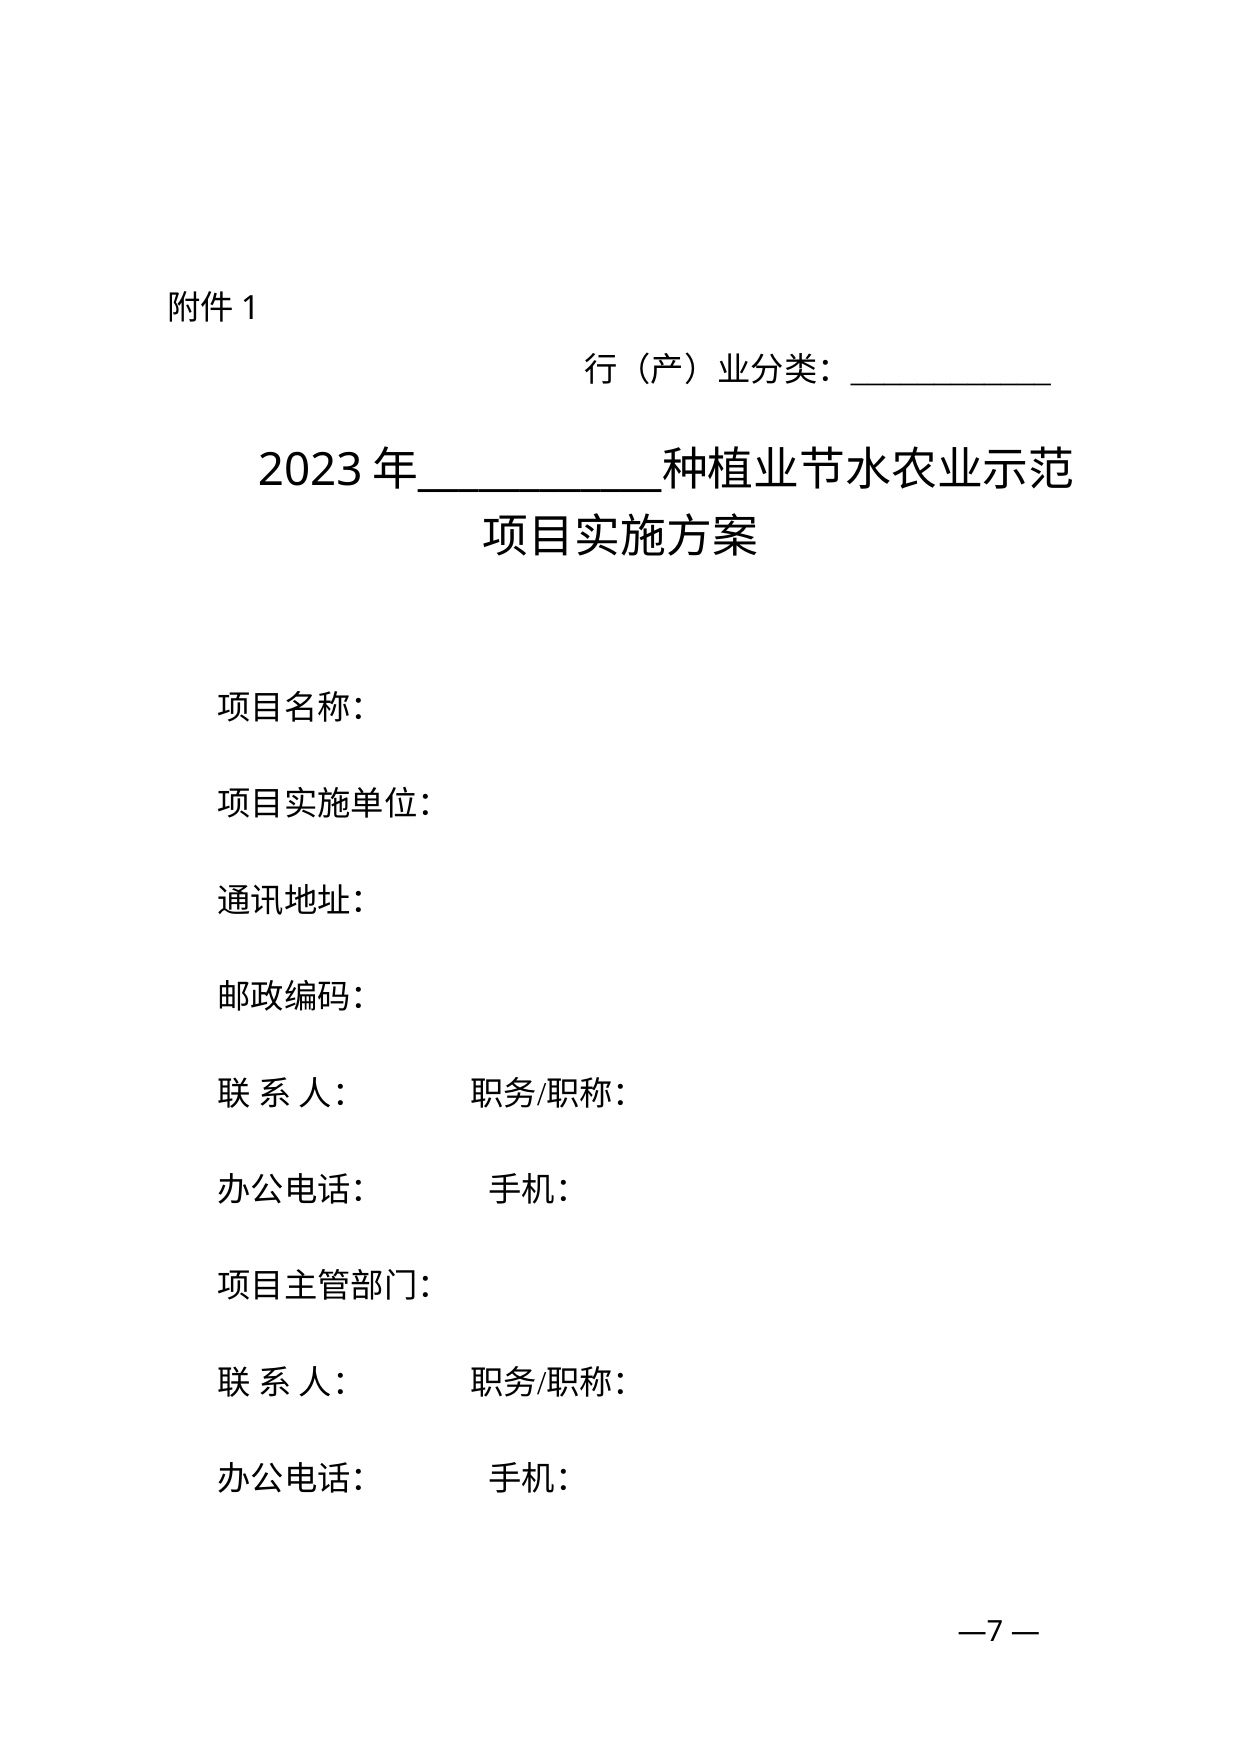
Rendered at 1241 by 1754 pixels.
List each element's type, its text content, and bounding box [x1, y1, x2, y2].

text 办公电话： 手机： [151, 1163, 1089, 1211]
text 附件1 [151, 269, 1089, 332]
text 联 系 人： 职务/职称： [151, 1356, 1089, 1404]
text 通讯地址： [151, 873, 1089, 922]
text 联 系 人： 职务/职称： [151, 1066, 1089, 1114]
text 行（产）业分类：____________ [151, 332, 1089, 394]
text 邮政编码： [151, 970, 1089, 1018]
text 项目名称： [151, 681, 1089, 729]
text 2023年____________种植业节水农业示范项目实施方案 [151, 433, 1089, 566]
text 项目实施单位： [151, 777, 1089, 825]
text 项目主管部门： [151, 1259, 1089, 1307]
text 办公电话： 手机： [151, 1452, 1089, 1500]
